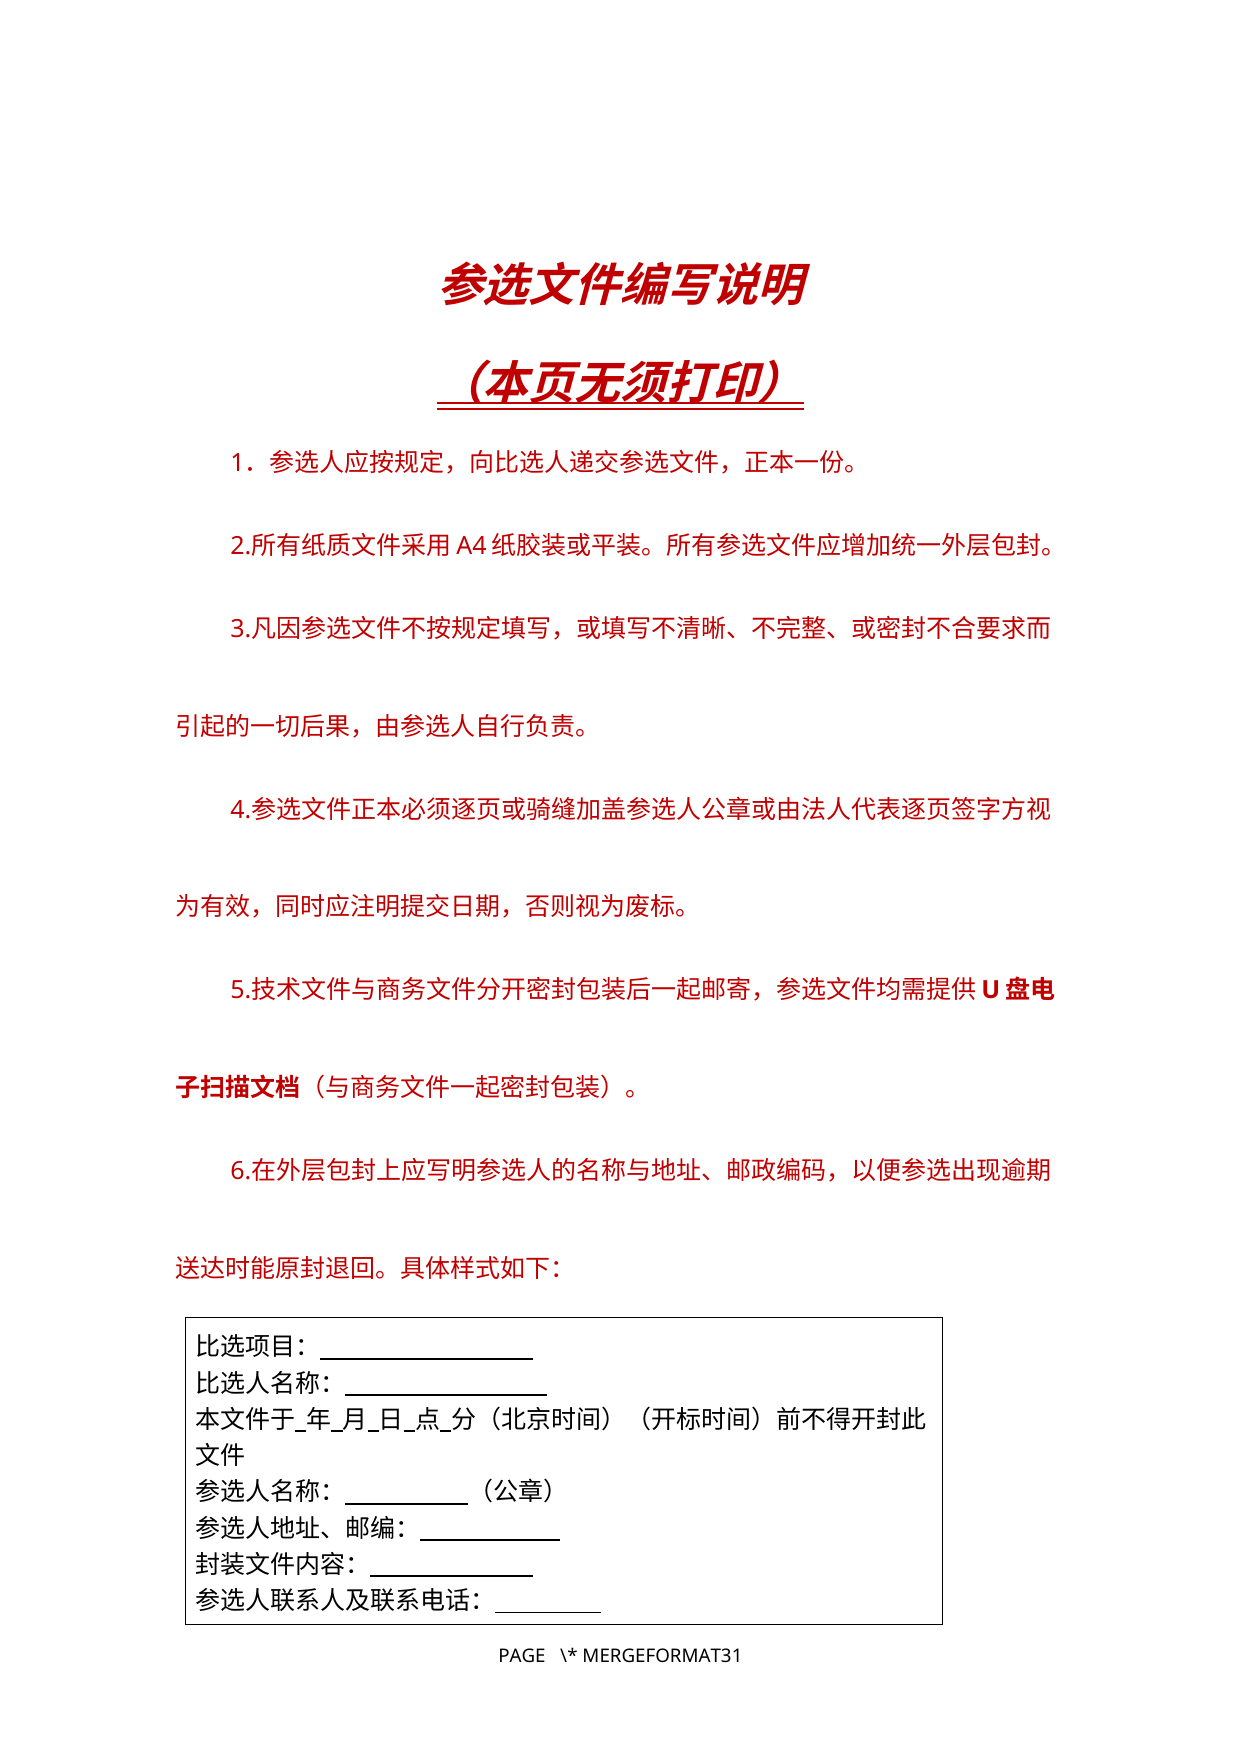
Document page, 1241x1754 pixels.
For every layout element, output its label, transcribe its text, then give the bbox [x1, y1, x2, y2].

text 4.参选文件正本必须逐页或骑缝加盖参选人公章或由法人代表逐页签字方视为有效，同时应注明提交日期，否则视为废标。 [175, 775, 1065, 937]
text （本页无须打印） [175, 331, 1065, 428]
text 参选文件编写说明 [175, 233, 1065, 331]
text 3.凡因参选文件不按规定填写，或填写不清晰、不完整、或密封不合要求而引起的一切后果，由参选人自行负责。 [175, 594, 1065, 757]
text 1．参选人应按规定，向比选人递交参选文件，正本一份。 [175, 428, 1065, 493]
text 6.在外层包封上应写明参选人的名称与地址、邮政编码，以便参选出现逾期送达时能原封退回。具体样式如下： [175, 1136, 1065, 1299]
text 5.技术文件与商务文件分开密封包装后一起邮寄，参选文件均需提供U盘电子扫描文档（与商务文件一起密封包装）。 [175, 956, 1065, 1118]
text 2.所有纸质文件采用A4纸胶装或平装。所有参选文件应增加统一外层包封。 [175, 511, 1065, 576]
